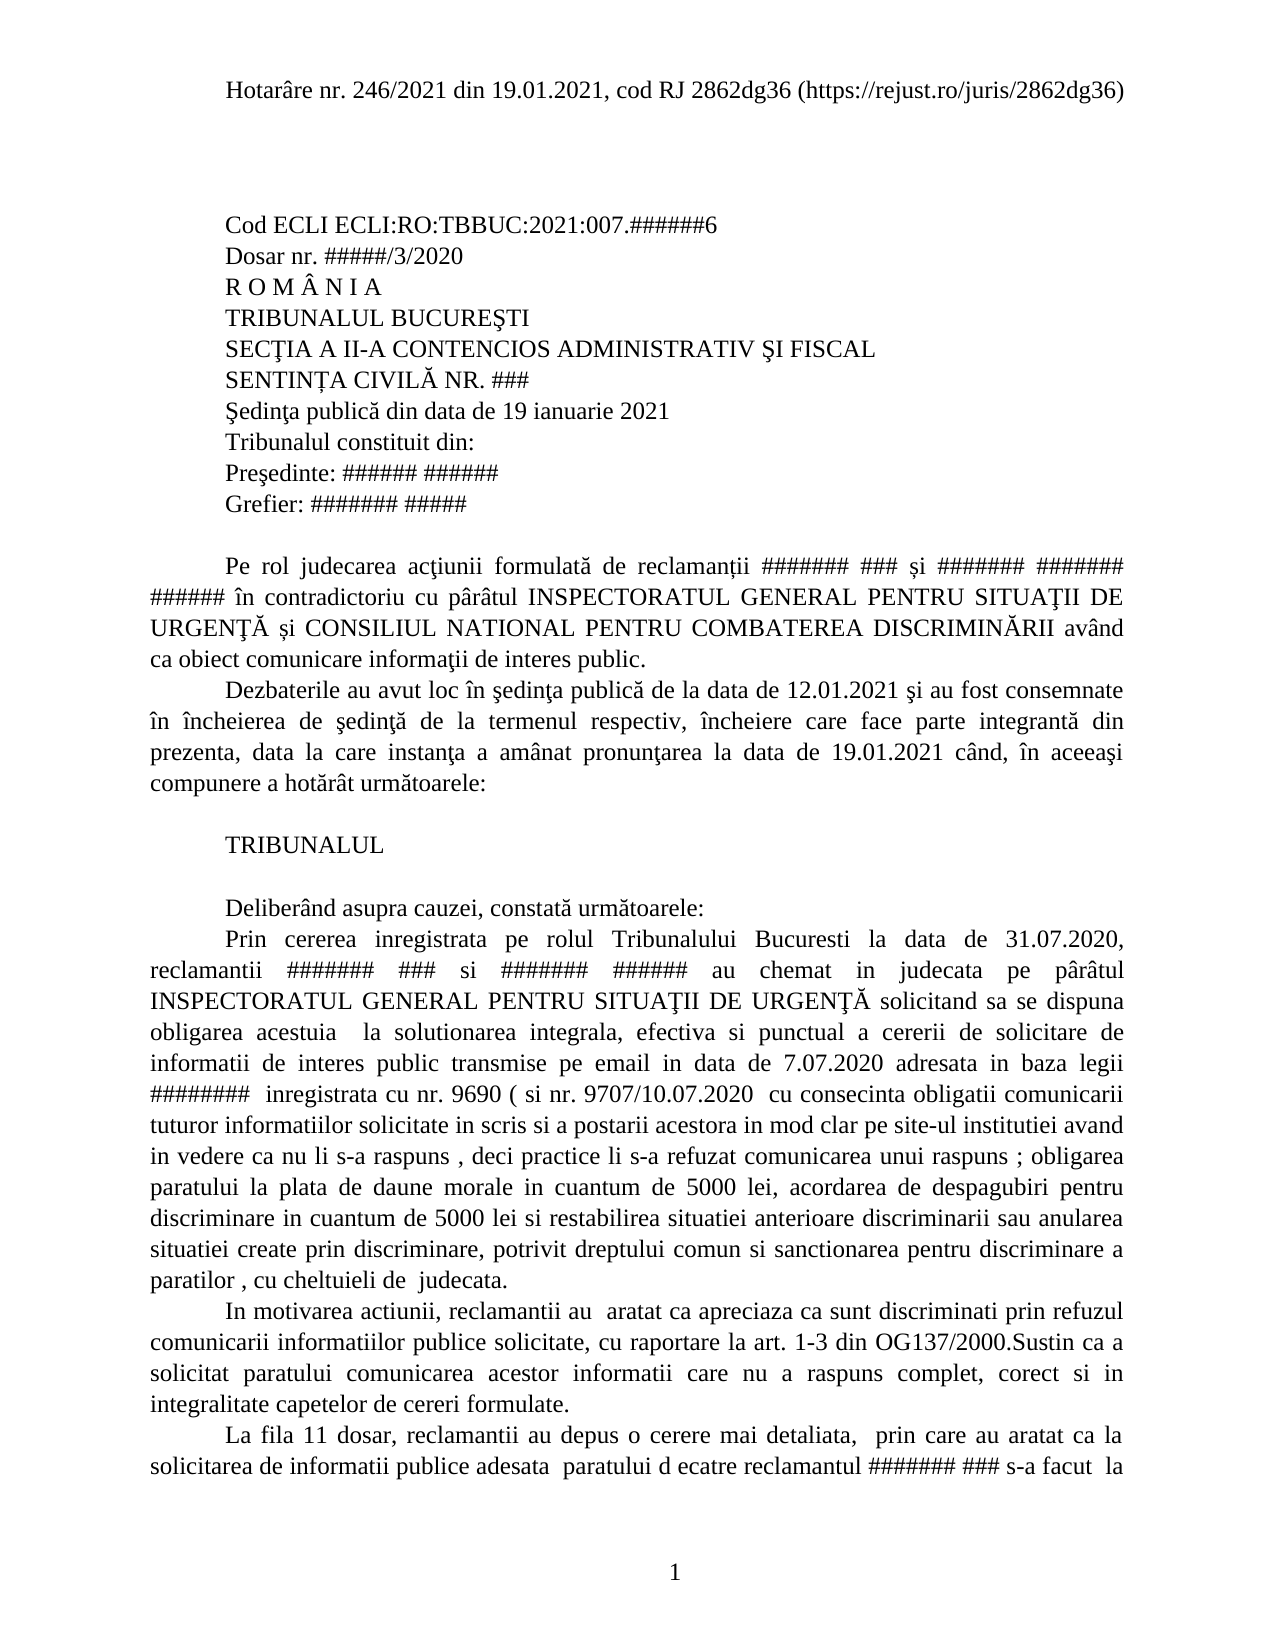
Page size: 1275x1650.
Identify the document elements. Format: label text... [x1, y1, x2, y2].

text Cod ECLI ECLI:RO:TBBUC:2021:007.######6 [150, 210, 1125, 238]
text In motivarea actiunii, reclamantii au aratat ca apreciaza ca sunt discriminati prin refuzul comunicarii informatiilor publice solicitate, cu raportare la art. 1-3 din OG137/2000.Sustin ca a solicitat paratului comunicarea acestor informatii care nu a raspuns complet, corect si in integralitate capetelor de cereri formulate. [150, 1296, 1125, 1418]
text Prin cererea inregistrata pe rolul Tribunalului Bucuresti la data de 31.07.2020, reclamantii ####### ### si ####### ###### au chemat in judecata pe pârâtul INSPECTORATUL GENERAL PENTRU SITUAŢII DE URGENŢĂ solicitand sa se dispuna obligarea acestuia la solutionarea integrala, efectiva si punctual a cererii de solicitare de informatii de interes public transmise pe email in data de 7.07.2020 adresata in baza legii ######## inregistrata cu nr. 9690 ( si nr. 9707/10.07.2020 cu consecinta obligatii comunicarii tuturor informatiilor solicitate in scris si a postarii acestora in mod clar pe site-ul institutiei avand in vedere ca nu li s-a raspuns , deci practice li s-a refuzat comunicarea unui raspuns ; obligarea paratului la plata de daune morale in cuantum de 5000 lei, acordarea de despagubiri pentru discriminare in cuantum de 5000 lei si restabilirea situatiei anterioare discriminarii sau anularea situatiei create prin discriminare, potrivit dreptului comun si sanctionarea pentru discriminare a paratilor , cu cheltuieli de judecata. [150, 924, 1125, 1294]
text Dosar nr. #####/3/2020 [150, 241, 1125, 269]
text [150, 1420, 1125, 1480]
text TRIBUNALUL BUCUREŞTI [150, 303, 1125, 332]
text Şedinţa publică din data de 19 ianuarie 2021 [150, 396, 1125, 425]
text Tribunalul constituit din: [150, 427, 1125, 456]
text R O M Â N I A [150, 272, 1125, 301]
text Deliberând asupra cauzei, constată următoarele: [150, 893, 1125, 921]
text TRIBUNALUL [150, 831, 1125, 859]
text Preşedinte: ###### ###### [150, 458, 1125, 487]
text Grefier: ####### ##### [150, 489, 1125, 518]
text SECŢIA A II-A CONTENCIOS ADMINISTRATIV ŞI FISCAL [150, 334, 1125, 363]
text Pe rol judecarea acţiunii formulată de reclamanții ####### ### și ####### ####### ###### în contradictoriu cu pârâtul INSPECTORATUL GENERAL PENTRU SITUAŢII DE URGENŢĂ și CONSILIUL NATIONAL PENTRU COMBATEREA DISCRIMINĂRII având ca obiect comunicare informaţii de interes public. [150, 551, 1125, 673]
text SENTINȚA CIVILĂ NR. ### [150, 365, 1125, 394]
text Dezbaterile au avut loc în şedinţa publică de la data de 12.01.2021 şi au fost consemnate în încheierea de şedinţă de la termenul respectiv, încheiere care face parte integrantă din prezenta, data la care instanţa a amânat pronunţarea la data de 19.01.2021 când, în aceeaşi compunere a hotărât următoarele: [150, 675, 1125, 797]
